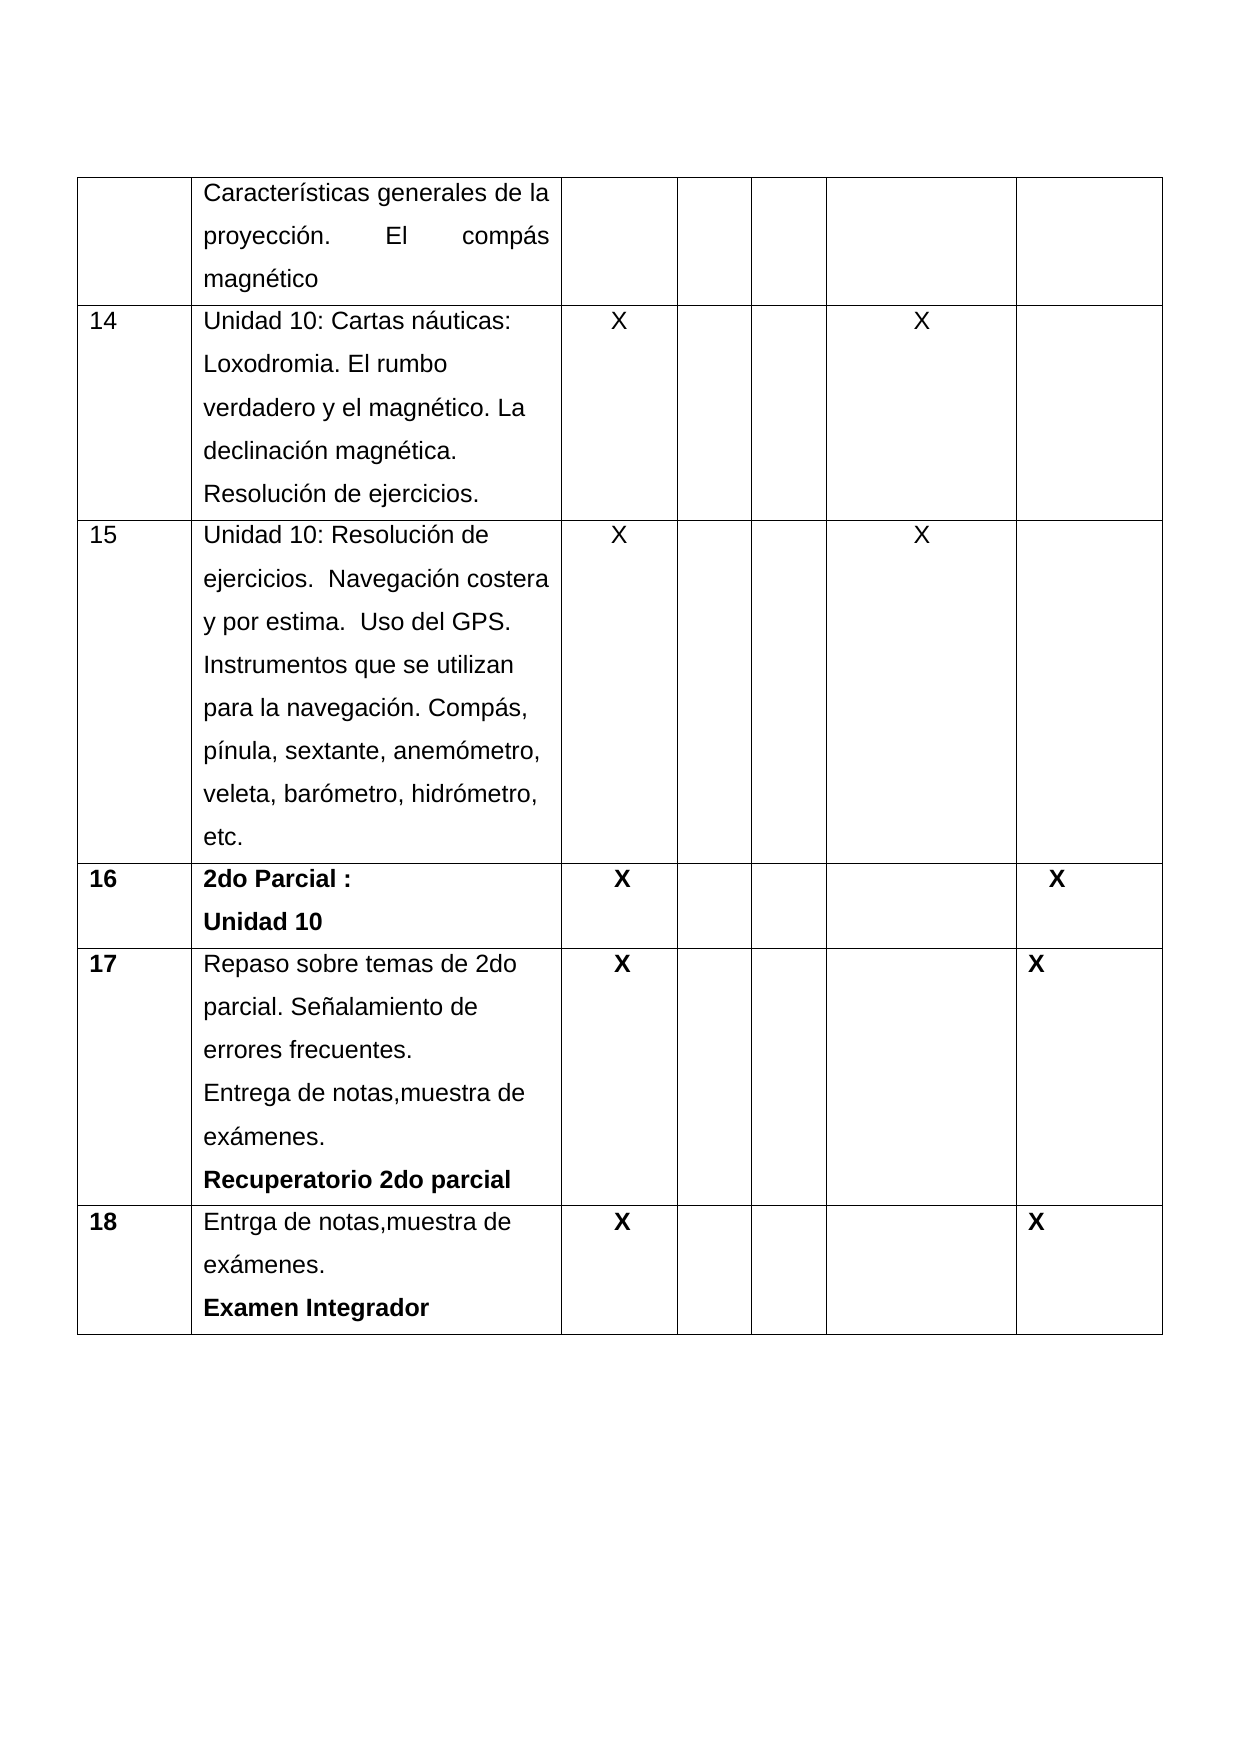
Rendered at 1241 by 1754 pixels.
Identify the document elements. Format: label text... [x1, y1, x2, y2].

table_cell X [827, 521, 1016, 863]
table_cell [752, 178, 826, 305]
table_cell X [562, 864, 677, 948]
table_cell 13 [78, 178, 191, 305]
table_cell [827, 864, 1016, 948]
table_cell [678, 521, 751, 863]
table_cell X [562, 521, 677, 863]
table_cell 18 [78, 1206, 191, 1333]
table_cell [678, 306, 751, 519]
table_cell [1017, 521, 1162, 863]
table_cell [827, 1206, 1016, 1333]
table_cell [192, 178, 561, 305]
table_cell X [562, 306, 677, 519]
table_cell Unidad 10: Resolución de ejercicios. Navegación costera y por estima. Uso del GPS. Instrumentos que se utilizan para la navegación. Compás, pínula, sextante, anemómetro, veleta, barómetro, hidrómetro, etc. [192, 521, 561, 863]
table_cell [752, 306, 826, 519]
table_cell Unidad 10: Cartas náuticas: Loxodromia. El rumbo verdadero y el magnético. La declinación magnética. Resolución de ejercicios. [192, 306, 561, 519]
table_cell 2do Parcial : Unidad 10 [192, 864, 561, 948]
table_cell [752, 949, 826, 1205]
table_cell [1017, 306, 1162, 519]
table_cell X [827, 178, 1016, 305]
table_cell Repaso sobre temas de 2do parcial. Señalamiento de errores frecuentes. Entrega de notas,muestra de exámenes. Recuperatorio 2do parcial [192, 949, 561, 1205]
table_cell X [562, 949, 677, 1205]
table_cell [827, 949, 1016, 1205]
table_cell [1017, 178, 1162, 305]
table_cell X [1017, 864, 1162, 948]
table_cell [678, 1206, 751, 1333]
table_cell [752, 864, 826, 948]
table_cell Entrga de notas,muestra de exámenes. Examen Integrador [192, 1206, 561, 1333]
table_cell X [562, 178, 677, 305]
table_cell [752, 1206, 826, 1333]
table_cell 14 [78, 306, 191, 519]
table_cell [678, 178, 751, 305]
table_cell X [827, 306, 1016, 519]
table_cell [678, 864, 751, 948]
table_cell 16 [78, 864, 191, 948]
table_cell [752, 521, 826, 863]
table_cell X [1017, 1206, 1162, 1333]
table_cell X [562, 1206, 677, 1333]
table_cell [678, 949, 751, 1205]
table_cell X [1017, 949, 1162, 1205]
table_cell 17 [78, 949, 191, 1205]
table_cell 15 [78, 521, 191, 863]
